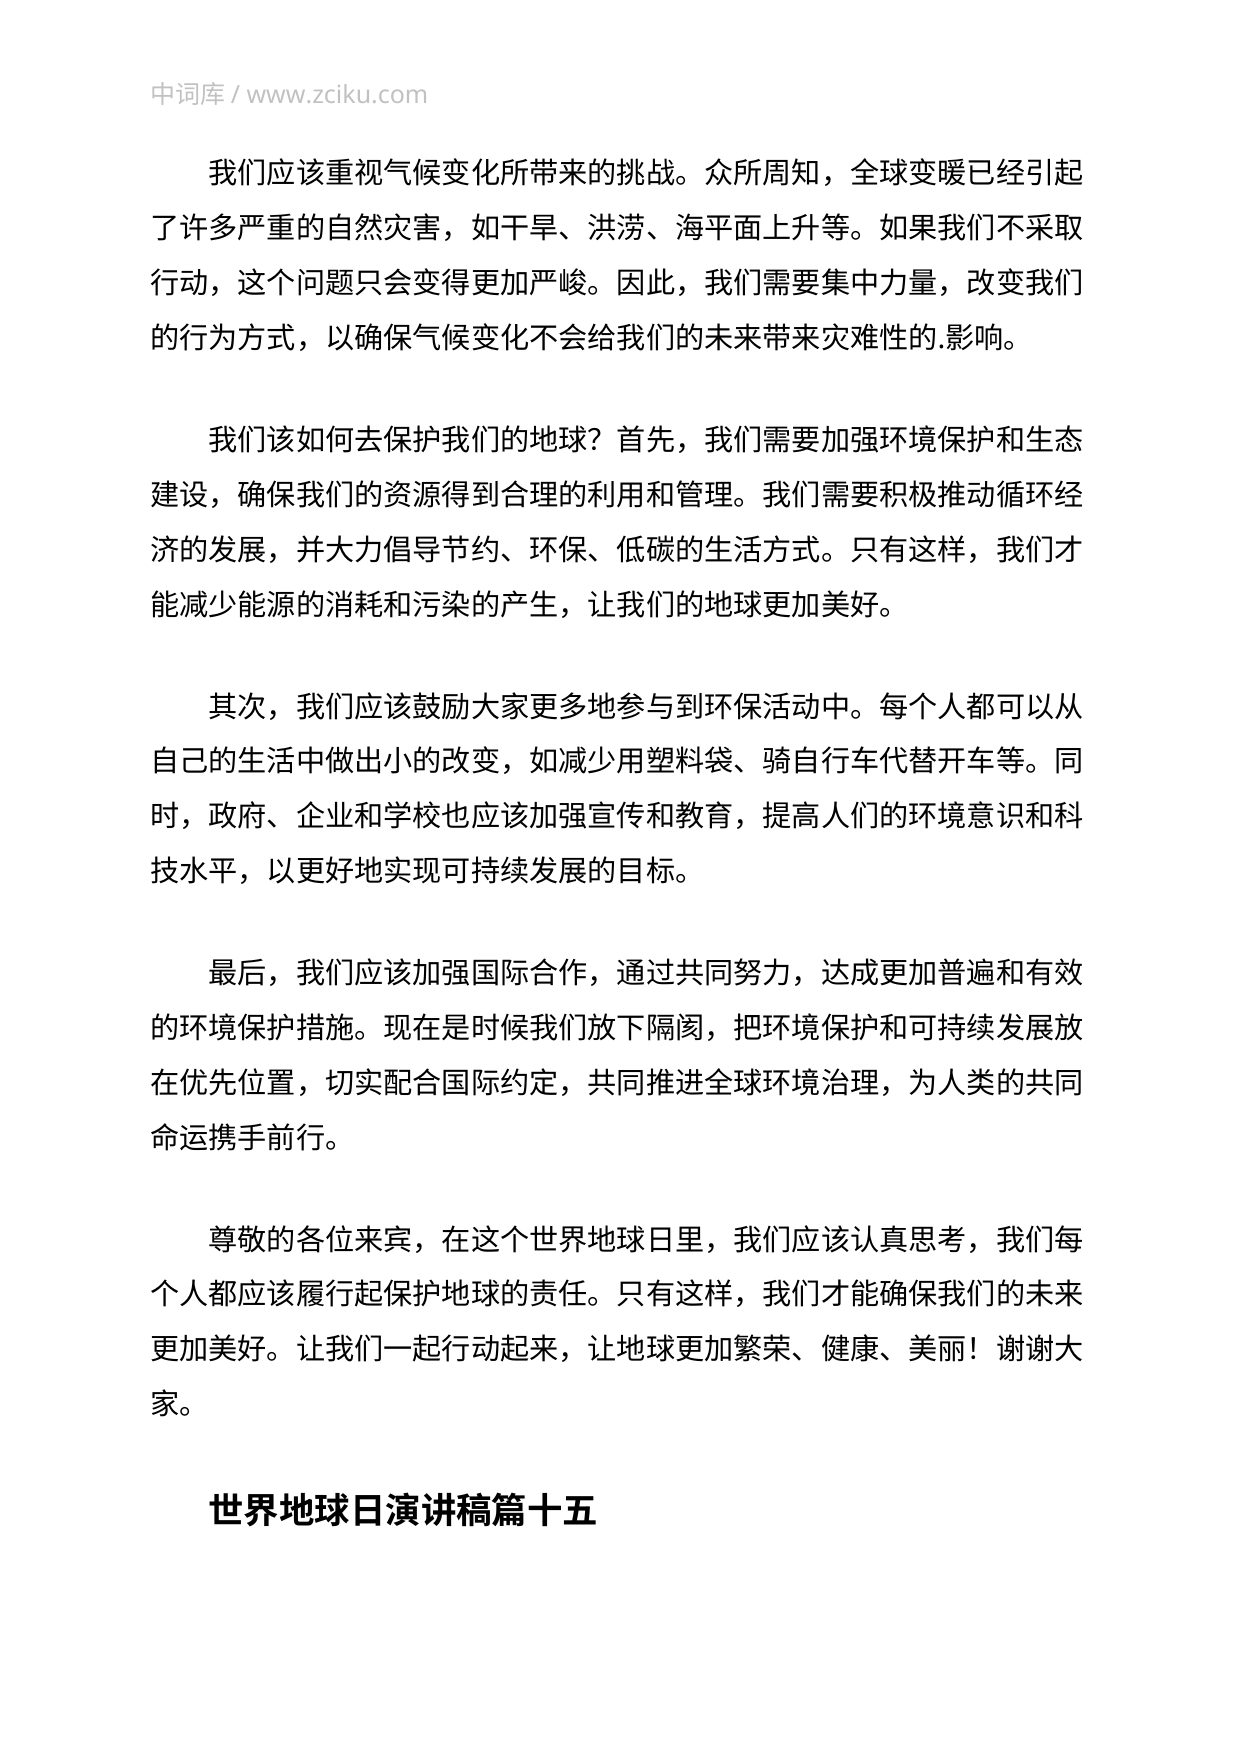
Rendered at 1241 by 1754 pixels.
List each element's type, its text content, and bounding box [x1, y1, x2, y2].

text 其次，我们应该鼓励大家更多地参与到环保活动中。每个人都可以从自己的生活中做出小的改变，如减少用塑料袋、骑自行车代替开车等。同时，政府、企业和学校也应该加强宣传和教育，提高人们的环境意识和科技水平，以更好地实现可持续发展的目标。 [150, 683, 1090, 890]
text 我们该如何去保护我们的地球？首先，我们需要加强环境保护和生态建设，确保我们的资源得到合理的利用和管理。我们需要积极推动循环经济的发展，并大力倡导节约、环保、低碳的生活方式。只有这样，我们才能减少能源的消耗和污染的产生，让我们的地球更加美好。 [150, 417, 1090, 624]
text 世界地球日演讲稿篇十五 [150, 1482, 1090, 1534]
text 尊敬的各位来宾，在这个世界地球日里，我们应该认真思考，我们每个人都应该履行起保护地球的责任。只有这样，我们才能确保我们的未来更加美好。让我们一起行动起来，让地球更加繁荣、健康、美丽！谢谢大家。 [150, 1216, 1090, 1423]
text 我们应该重视气候变化所带来的挑战。众所周知，全球变暖已经引起了许多严重的自然灾害，如干旱、洪涝、海平面上升等。如果我们不采取行动，这个问题只会变得更加严峻。因此，我们需要集中力量，改变我们的行为方式，以确保气候变化不会给我们的未来带来灾难性的.影响。 [150, 150, 1090, 357]
text 最后，我们应该加强国际合作，通过共同努力，达成更加普遍和有效的环境保护措施。现在是时候我们放下隔阂，把环境保护和可持续发展放在优先位置，切实配合国际约定，共同推进全球环境治理，为人类的共同命运携手前行。 [150, 949, 1090, 1157]
